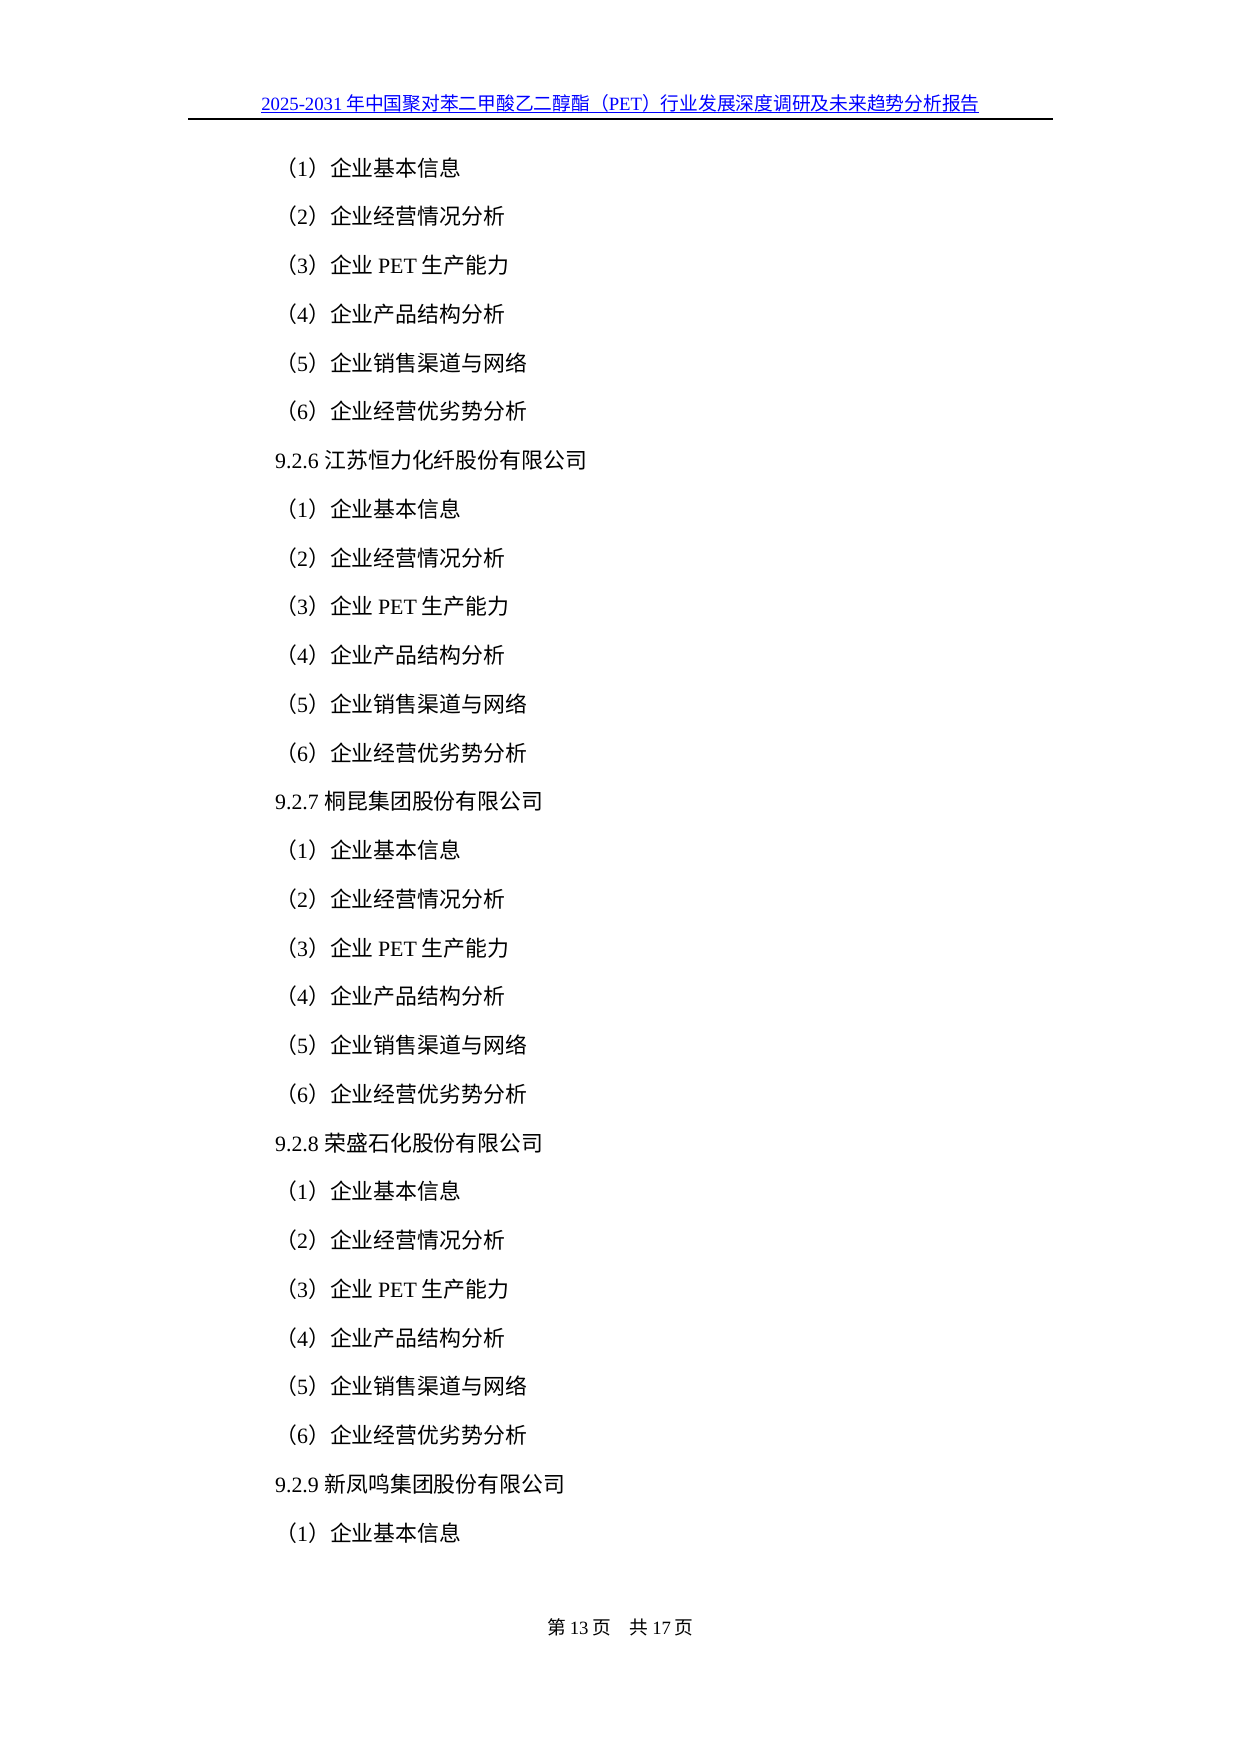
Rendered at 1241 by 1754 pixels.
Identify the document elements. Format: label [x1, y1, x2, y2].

text [187, 150, 1053, 1548]
